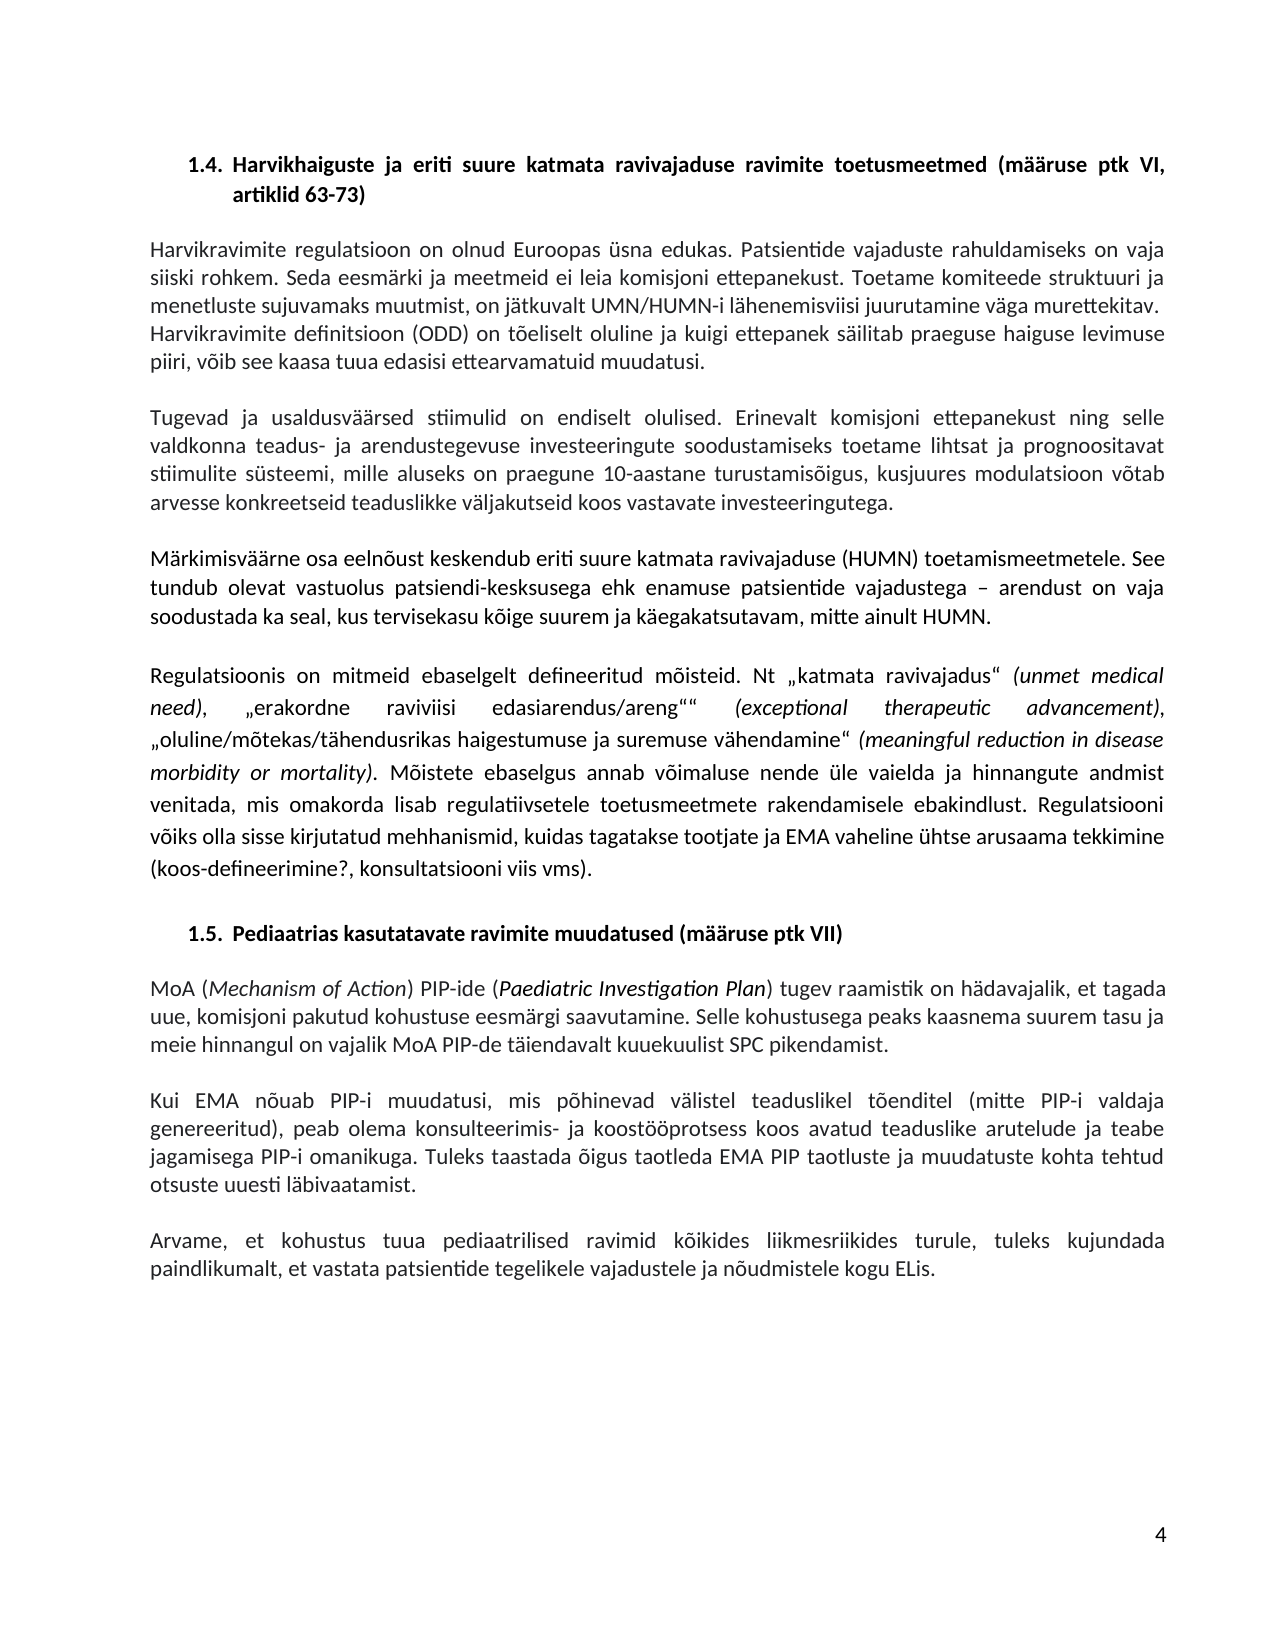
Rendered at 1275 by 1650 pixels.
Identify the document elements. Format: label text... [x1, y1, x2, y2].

text Märkimisväärne osa eelnõust keskendub eriti suure katmata ravivajaduse (HUMN) toetamismeetmetele. See tundub olevat vastuolus patsiendi-kesksusega ehk enamuse patsientide vajadustega – arendust on vaja soodustada ka seal, kus tervisekasu kõige suurem ja käegakatsutavam, mitte ainult HUMN. [150, 544, 1167, 630]
text Arvame, et kohustus tuua pediaatrilised ravimid kõikides liikmesriikides turule, tuleks kujundada paindlikumalt, et vastata patsientide tegelikele vajadustele ja nõudmistele kogu ELis. [150, 1226, 1167, 1282]
text Harvikravimite regulatsioon on olnud Euroopas üsna edukas. Patsientide vajaduste rahuldamiseks on vaja siiski rohkem. Seda eesmärki ja meetmeid ei leia komisjoni ettepanekust. Toetame komiteede struktuuri ja menetluste sujuvamaks muutmist, on jätkuvalt UMN/HUMN-i lähenemisviisi juurutamine väga murettekitav. [150, 235, 1167, 319]
subtitle Harvikhaiguste ja eriti suure katmata ravivajaduse ravimite toetusmeetmed (määruse ptk VI, artiklid 63-73) [187, 150, 1167, 208]
subtitle Pediaatrias kasutatavate ravimite muudatused (määruse ptk VII) [187, 919, 1167, 947]
text Regulatsioonis on mitmeid ebaselgelt defineeritud mõisteid. Nt „katmata ravivajadus“ (unmet medical need), „erakordne raviviisi edasiarendus/areng““ (exceptional therapeutic advancement), „oluline/mõtekas/tähendusrikas haigestumuse ja suremuse vähendamine“ (meaningful reduction in disease morbidity or mortality). Mõistete ebaselgus annab võimaluse nende üle vaielda ja hinnangute andmist venitada, mis omakorda lisab regulatiivsetele toetusmeetmete rakendamisele ebakindlust. Regulatsiooni võiks olla sisse kirjutatud mehhanismid, kuidas tagatakse tootjate ja EMA vaheline ühtse arusaama tekkimine (koos-defineerimine?, konsultatsiooni viis vms). [150, 661, 1166, 882]
text Tugevad ja usaldusväärsed stiimulid on endiselt olulised. Erinevalt komisjoni ettepanekust ning selle valdkonna teadus- ja arendustegevuse investeeringute soodustamiseks toetame lihtsat ja prognoositavat stiimulite süsteemi, mille aluseks on praegune 10-aastane turustamisõigus, kusjuures modulatsioon võtab arvesse konkreetseid teaduslikke väljakutseid koos vastavate investeeringutega. [150, 403, 1167, 516]
text Kui EMA nõuab PIP-i muudatusi, mis põhinevad välistel teaduslikel tõenditel (mitte PIP-i valdaja genereeritud), peab olema konsulteerimis- ja koostööprotsess koos avatud teaduslike arutelude ja teabe jagamisega PIP-i omanikuga. Tuleks taastada õigus taotleda EMA PIP taotluste ja muudatuste kohta tehtud otsuste uuesti läbivaatamist. [150, 1086, 1167, 1198]
text Harvikravimite definitsioon (ODD) on tõeliselt oluline ja kuigi ettepanek säilitab praeguse haiguse levimuse piiri, võib see kaasa tuua edasisi ettearvamatuid muudatusi. [150, 319, 1167, 376]
text MoA (Mechanism of Action) PIP-ide (Paediatric Investigation Plan) tugev raamistik on hädavajalik, et tagada uue, komisjoni pakutud kohustuse eesmärgi saavutamine. Selle kohustusega peaks kaasnema suurem tasu ja meie hinnangul on vajalik MoA PIP-de täiendavalt kuuekuulist SPC pikendamist. [150, 974, 1167, 1058]
